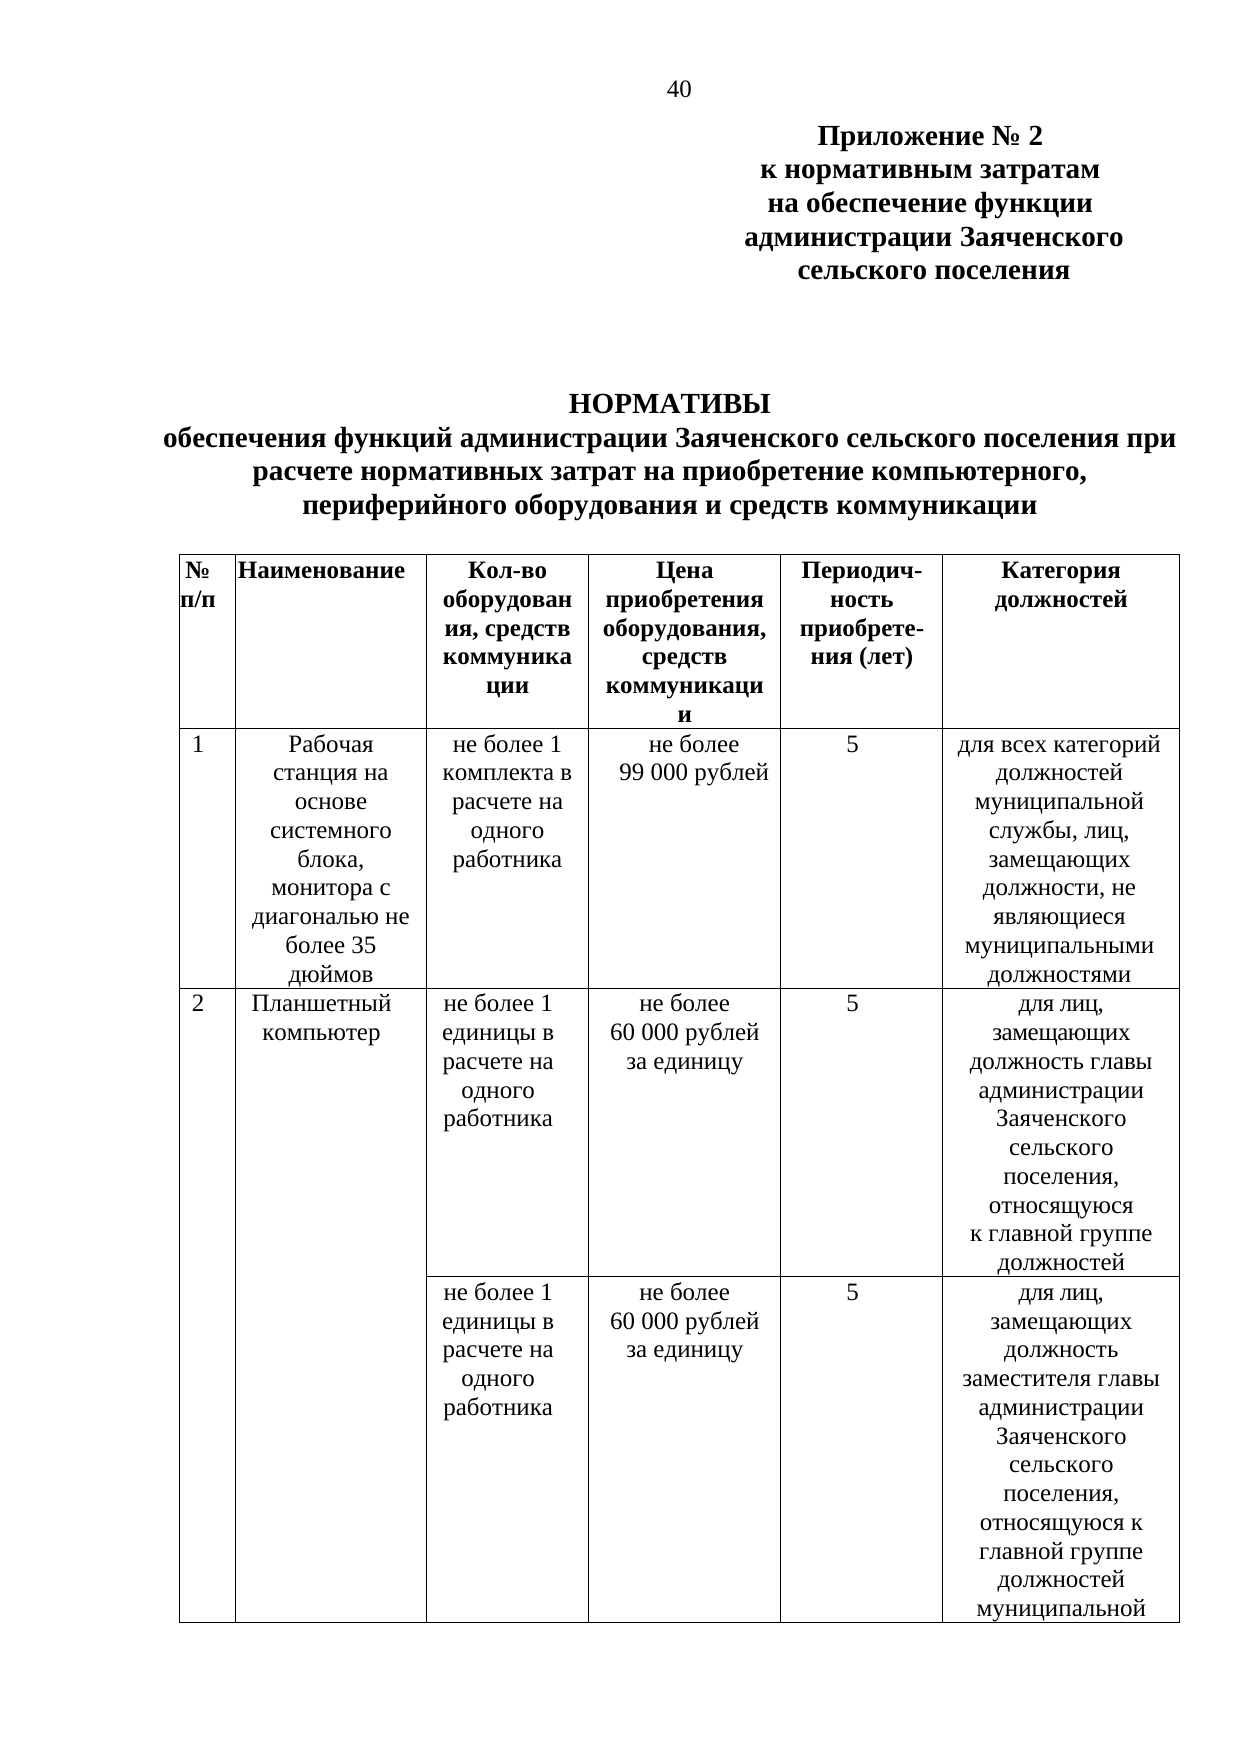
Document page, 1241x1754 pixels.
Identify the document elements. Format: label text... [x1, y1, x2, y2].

table_cell 5 [781, 729, 942, 987]
table_cell не более 1 единицы в расчете на одного работника [427, 989, 588, 1276]
table_cell 1 [180, 729, 235, 987]
table_cell 5 [781, 1277, 942, 1622]
table_cell Рабочая станция на основе системного блока, монитора с диагональю не более 35 дюймов [236, 729, 426, 987]
table_cell 5 [781, 989, 942, 1276]
table_cell для всех категорий должностей муниципальной службы, лиц, замещающих должности, не являющиеся муниципальными должностями [943, 729, 1179, 987]
table_header Периодич-ность приобрете-ния (лет) [781, 555, 942, 728]
table_header Категория должностей [943, 555, 1179, 728]
table_header Наименование [236, 555, 426, 728]
text НОРМАТИВЫ [158, 386, 1181, 420]
table_cell 2 [180, 989, 235, 1622]
table_cell не более 60 000 рублей за единицу [589, 989, 780, 1276]
text обеспечения функций администрации Заяченского сельского поселения при расчете нормативных затрат на приобретение компьютерного, периферийного оборудования и средств коммуникации [158, 420, 1181, 521]
text к нормативным затратам [177, 152, 1181, 185]
table_cell не более 1 единицы в расчете на одного работника [427, 1277, 588, 1622]
text сельского поселения [177, 252, 1181, 286]
text администрации Заяченского [177, 219, 1181, 252]
table_cell для лиц, замещающих должность главы администрации Заяченского сельского поселения, относящуюся к главной группе должностей [943, 989, 1179, 1276]
table_cell не более 99 000 рублей [589, 729, 780, 987]
text Приложение № 2 [177, 118, 1181, 152]
text на обеспечение функции [177, 185, 1181, 219]
table_cell Планшетный компьютер [236, 989, 426, 1622]
table_header Цена приобретения оборудования, средств коммуникации [589, 555, 780, 728]
table_header Кол-во оборудования, средств коммуникации [427, 555, 588, 728]
table_header № п/п [180, 555, 235, 728]
table_cell не более 60 000 рублей за единицу [589, 1277, 780, 1622]
table_cell не более 1 комплекта в расчете на одного работника [427, 729, 588, 987]
